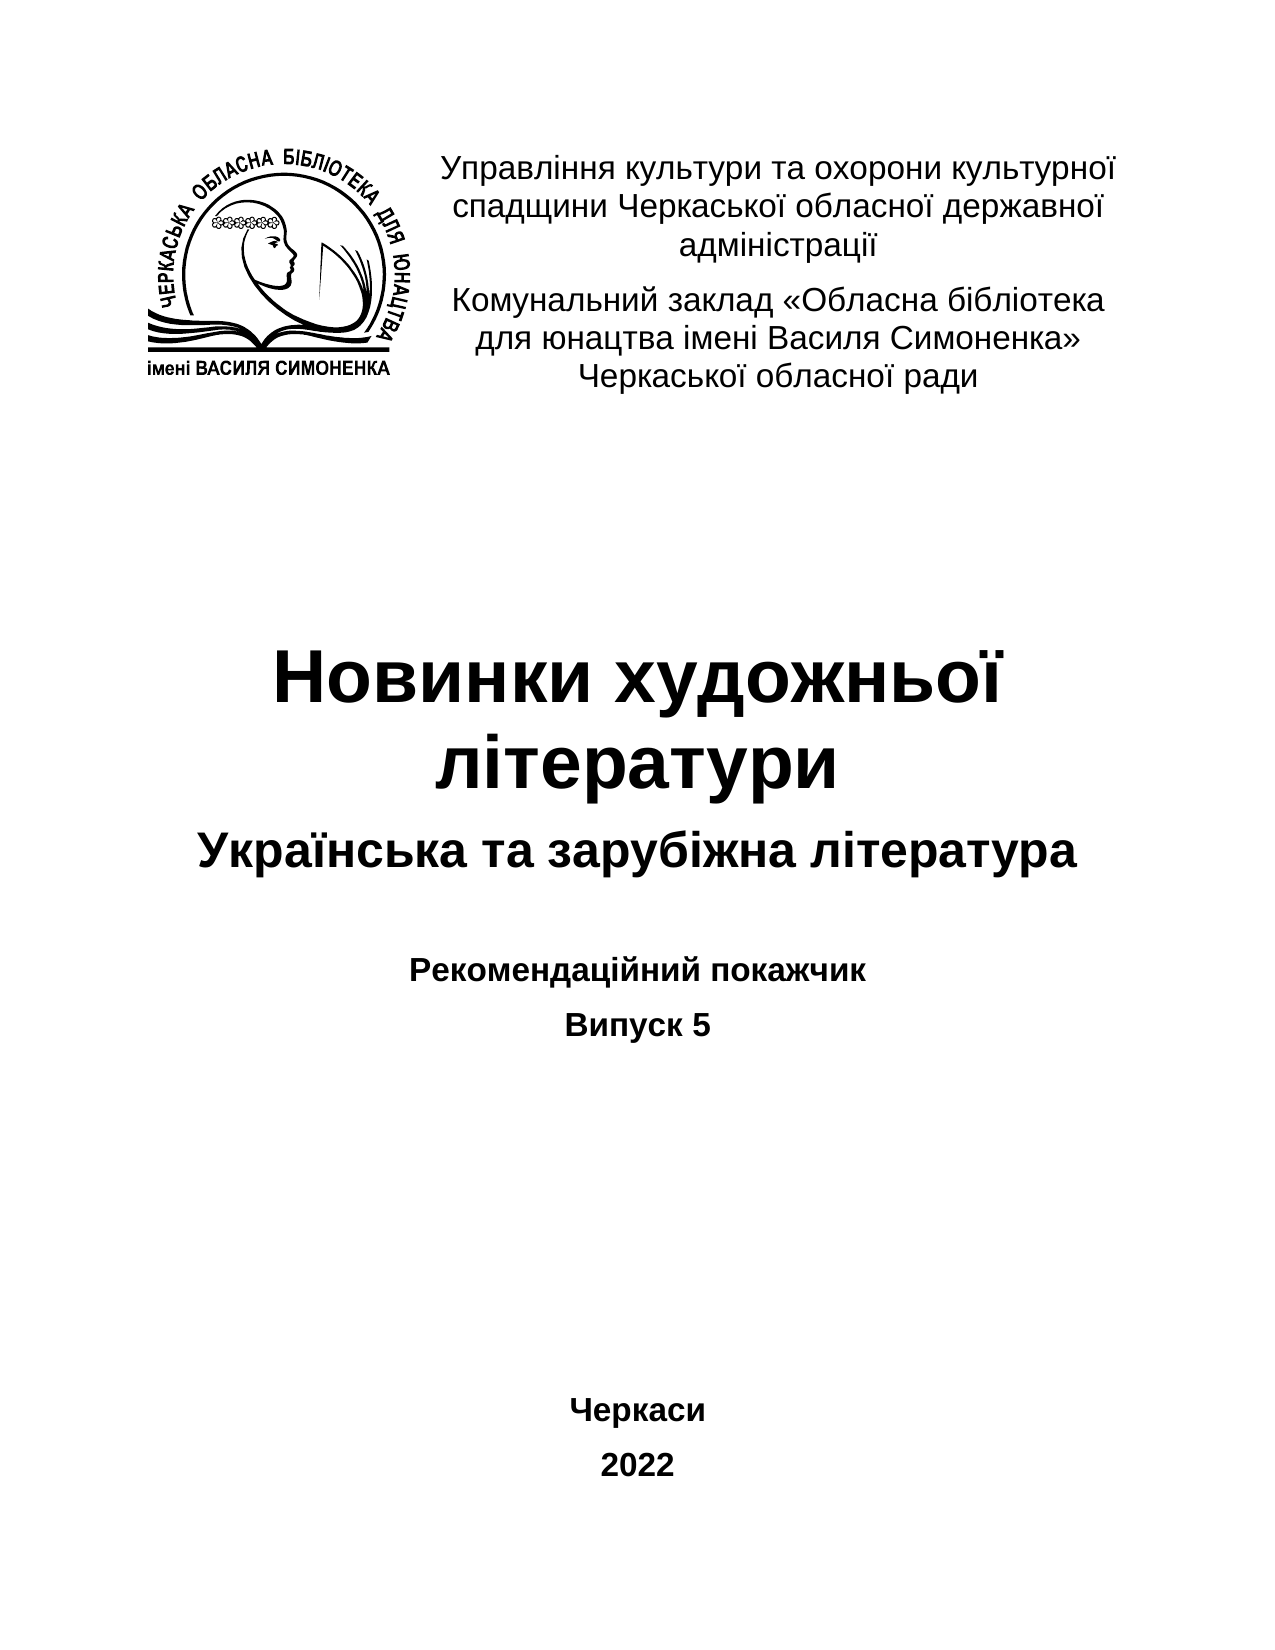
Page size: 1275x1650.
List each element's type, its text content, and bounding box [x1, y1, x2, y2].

text Випуск 5 [148, 1005, 1127, 1043]
text Черкаси [148, 1390, 1127, 1429]
text Новинки художньої літератури [148, 632, 1127, 804]
text Українська та зарубіжна література [148, 821, 1127, 878]
text Комунальний заклад «Обласна бібліотека для юнацтва імені Василя Симоненка» Черкаської обласної ради [148, 280, 1127, 395]
text Управління культури та охорони культурної спадщини Черкаської обласної державної адміністрації [148, 148, 1127, 263]
text Рекомендаційний покажчик [148, 950, 1127, 988]
text 2022 [148, 1445, 1127, 1484]
